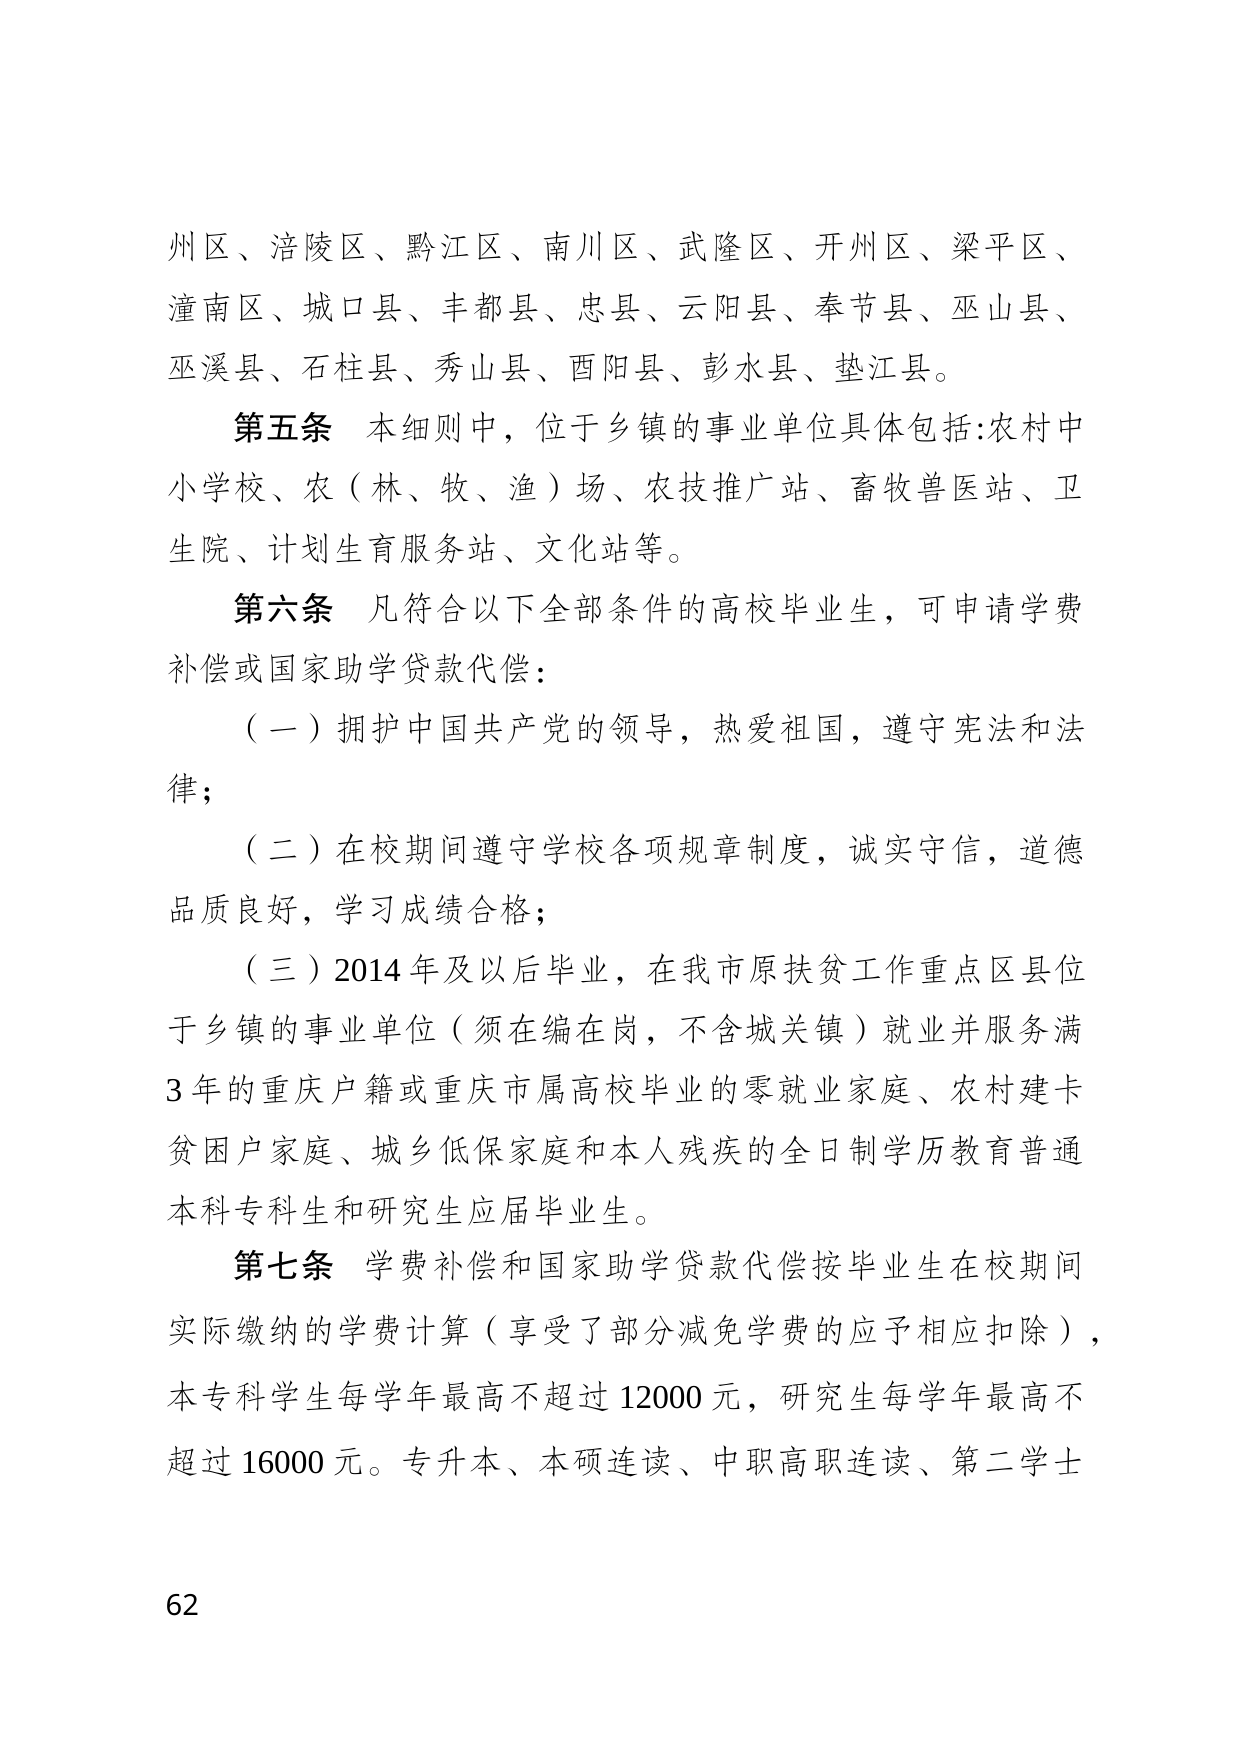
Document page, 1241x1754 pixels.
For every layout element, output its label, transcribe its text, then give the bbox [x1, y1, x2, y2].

text （一）拥护中国共产党的领导，热爱祖国，遵守宪法和法律； [165, 692, 1087, 813]
text （二）在校期间遵守学校各项规章制度，诚实守信，道德品质良好，学习成绩合格； [165, 813, 1087, 933]
text （三）2014年及以后毕业，在我市原扶贫工作重点区县位于乡镇的事业单位（须在编在岗，不含城关镇）就业并服务满3年的重庆户籍或重庆市属高校毕业的零就业家庭、农村建卡贫困户家庭、城乡低保家庭和本人残疾的全日制学历教育普通本科专科生和研究生应届毕业生。 [165, 933, 1087, 1234]
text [165, 1234, 1087, 1494]
text 第六条 凡符合以下全部条件的高校毕业生，可申请学费补偿或国家助学贷款代偿： [165, 572, 1087, 692]
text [165, 211, 1087, 391]
text 第五条 本细则中，位于乡镇的事业单位具体包括:农村中小学校、农（林、牧、渔）场、农技推广站、畜牧兽医站、卫生院、计划生育服务站、文化站等。 [165, 391, 1087, 572]
